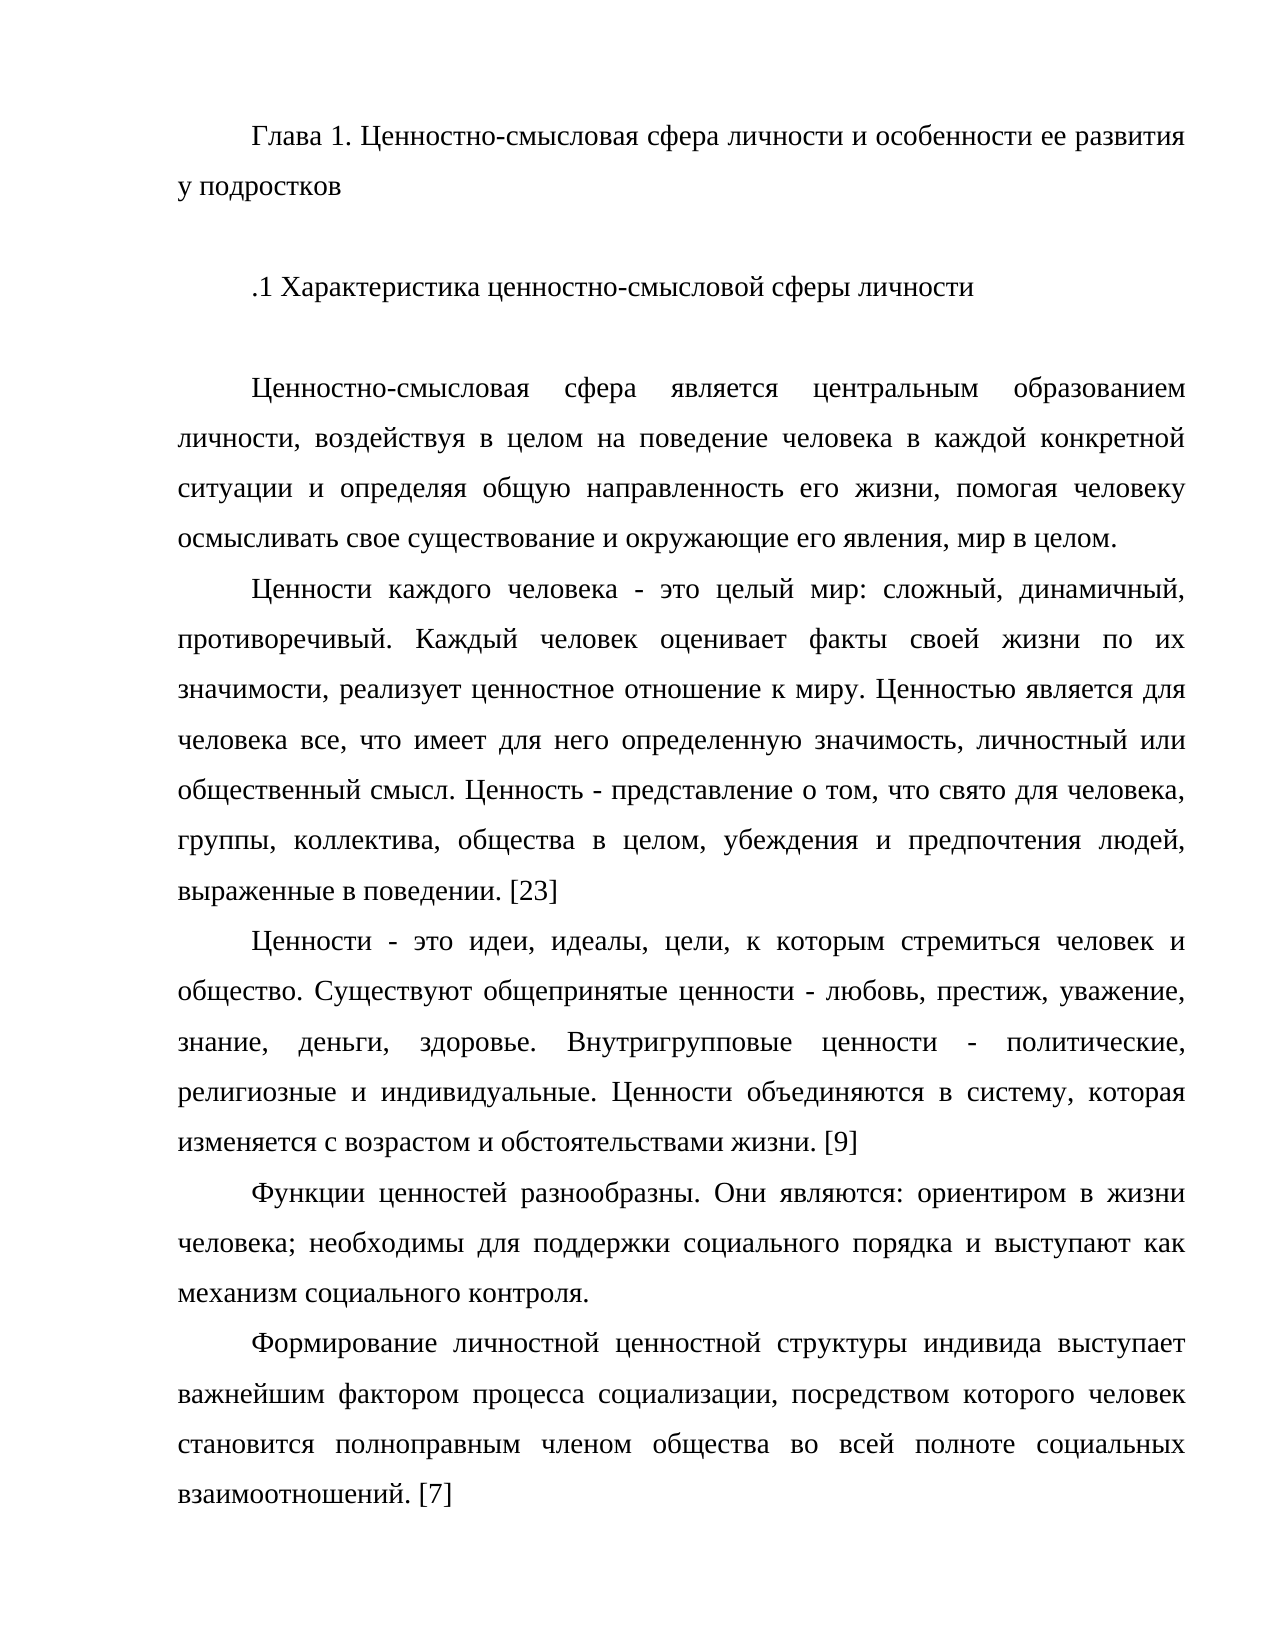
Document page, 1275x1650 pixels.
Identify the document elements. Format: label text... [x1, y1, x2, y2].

text Ценностно-смысловая сфера является центральным образованием личности, воздействуя в целом на поведение человека в каждой конкретной ситуации и определяя общую направленность его жизни, помогая человеку осмысливать свое существование и окружающие его явления, мир в целом. [177, 370, 1186, 554]
text Ценности - это идеи, идеалы, цели, к которым стремиться человек и общество. Существуют общепринятые ценности - любовь, престиж, уважение, знание, деньги, здоровье. Внутригрупповые ценности - политические, религиозные и индивидуальные. Ценности объединяются в систему, которая изменяется с возрастом и обстоятельствами жизни. [9] [177, 923, 1186, 1158]
text .1 Характеристика ценностно-смысловой сферы личности [177, 269, 1186, 303]
text Функции ценностей разнообразны. Они являются: ориентиром в жизни человека; необходимы для поддержки социального порядка и выступают как механизм социального контроля. [177, 1175, 1186, 1309]
text Формирование личностной ценностной структуры индивида выступает важнейшим фактором процесса социализации, посредством которого человек становится полноправным членом общества во всей полноте социальных взаимоотношений. [7] [177, 1326, 1186, 1510]
text Ценности каждого человека - это целый мир: сложный, динамичный, противоречивый. Каждый человек оценивает факты своей жизни по их значимости, реализует ценностное отношение к миру. Ценностью является для человека все, что имеет для него определенную значимость, личностный или общественный смысл. Ценность - представление о том, что свято для человека, группы, коллектива, общества в целом, убеждения и предпочтения людей, выраженные в поведении. [23] [177, 571, 1186, 906]
text Глава 1. Ценностно-смысловая сфера личности и особенности ее развития у подростков [177, 118, 1186, 202]
